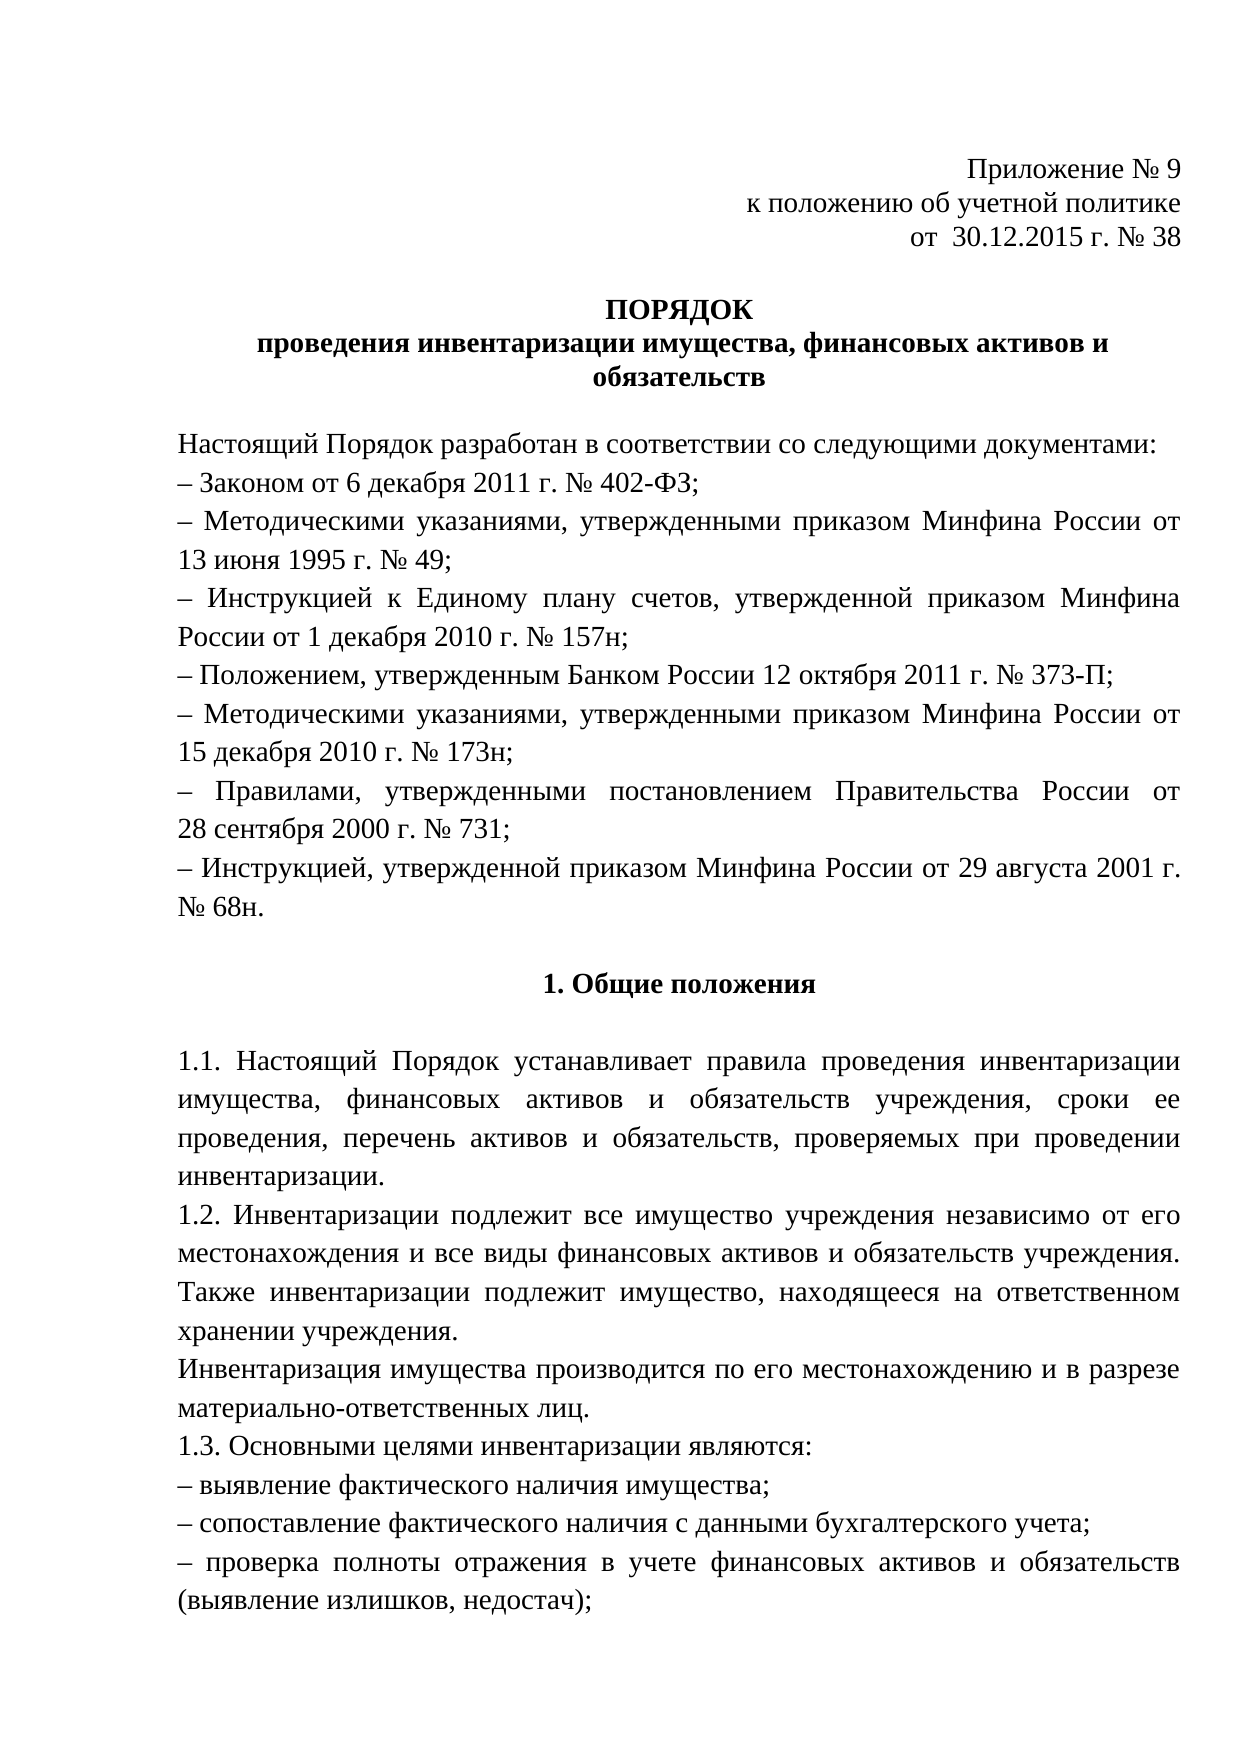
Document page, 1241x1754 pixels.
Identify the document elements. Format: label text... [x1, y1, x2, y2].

text к положению об учетной политике [121, 185, 1181, 219]
text от 30.12.2015 г. № 38 [177, 219, 1181, 252]
text 1.1. Настоящий Порядок устанавливает правила проведения инвентаризации имущества, финансовых активов и обязательств учреждения, сроки ее проведения, перечень активов и обязательств, проверяемых при проведении инвентаризации. [177, 1043, 1181, 1192]
text – проверка полноты отражения в учете финансовых активов и обязательств (выявление излишков, недостач); [177, 1544, 1181, 1616]
text Приложение № 9 [177, 152, 1181, 185]
text 1.2. Инвентаризации подлежит все имущество учреждения независимо от его местонахождения и все виды финансовых активов и обязательств учреждения. Также инвентаризации подлежит имущество, находящееся на ответственном хранении учреждения. [177, 1197, 1181, 1346]
text проведения инвентаризации имущества, финансовых активов и обязательств [177, 326, 1181, 393]
text – Законом от 6 декабря 2011 г. № 402-ФЗ; [177, 465, 1181, 498]
text – Методическими указаниями, утвержденными приказом Минфина России от 13 июня 1995 г. № 49; [177, 503, 1181, 575]
text – Инструкцией, утвержденной приказом Минфина России от 29 августа 2001 г. № 68н. [177, 850, 1181, 922]
text Настоящий Порядок разработан в соответствии со следующими документами: [177, 426, 1181, 460]
text 1.3. Основными целями инвентаризации являются: [177, 1428, 1181, 1462]
text – выявление фактического наличия имущества; [177, 1467, 1181, 1500]
text – Положением, утвержденным Банком России 12 октября 2011 г. № 373-П; [177, 657, 1181, 691]
text – Методическими указаниями, утвержденными приказом Минфина России от 15 декабря 2010 г. № 173н; [177, 696, 1181, 768]
text – Инструкцией к Единому плану счетов, утвержденной приказом Минфина России от 1 декабря 2010 г. № 157н; [177, 580, 1181, 652]
text ПОРЯДОК [177, 292, 1181, 326]
text – Правилами, утвержденными постановлением Правительства России от 28 сентября 2000 г. № 731; [177, 773, 1181, 845]
text – сопоставление фактического наличия с данными бухгалтерского учета; [177, 1505, 1181, 1539]
text 1. Общие положения [177, 966, 1181, 999]
text Инвентаризация имущества производится по его местонахождению и в разрезе материально-ответственных лиц. [177, 1351, 1181, 1423]
